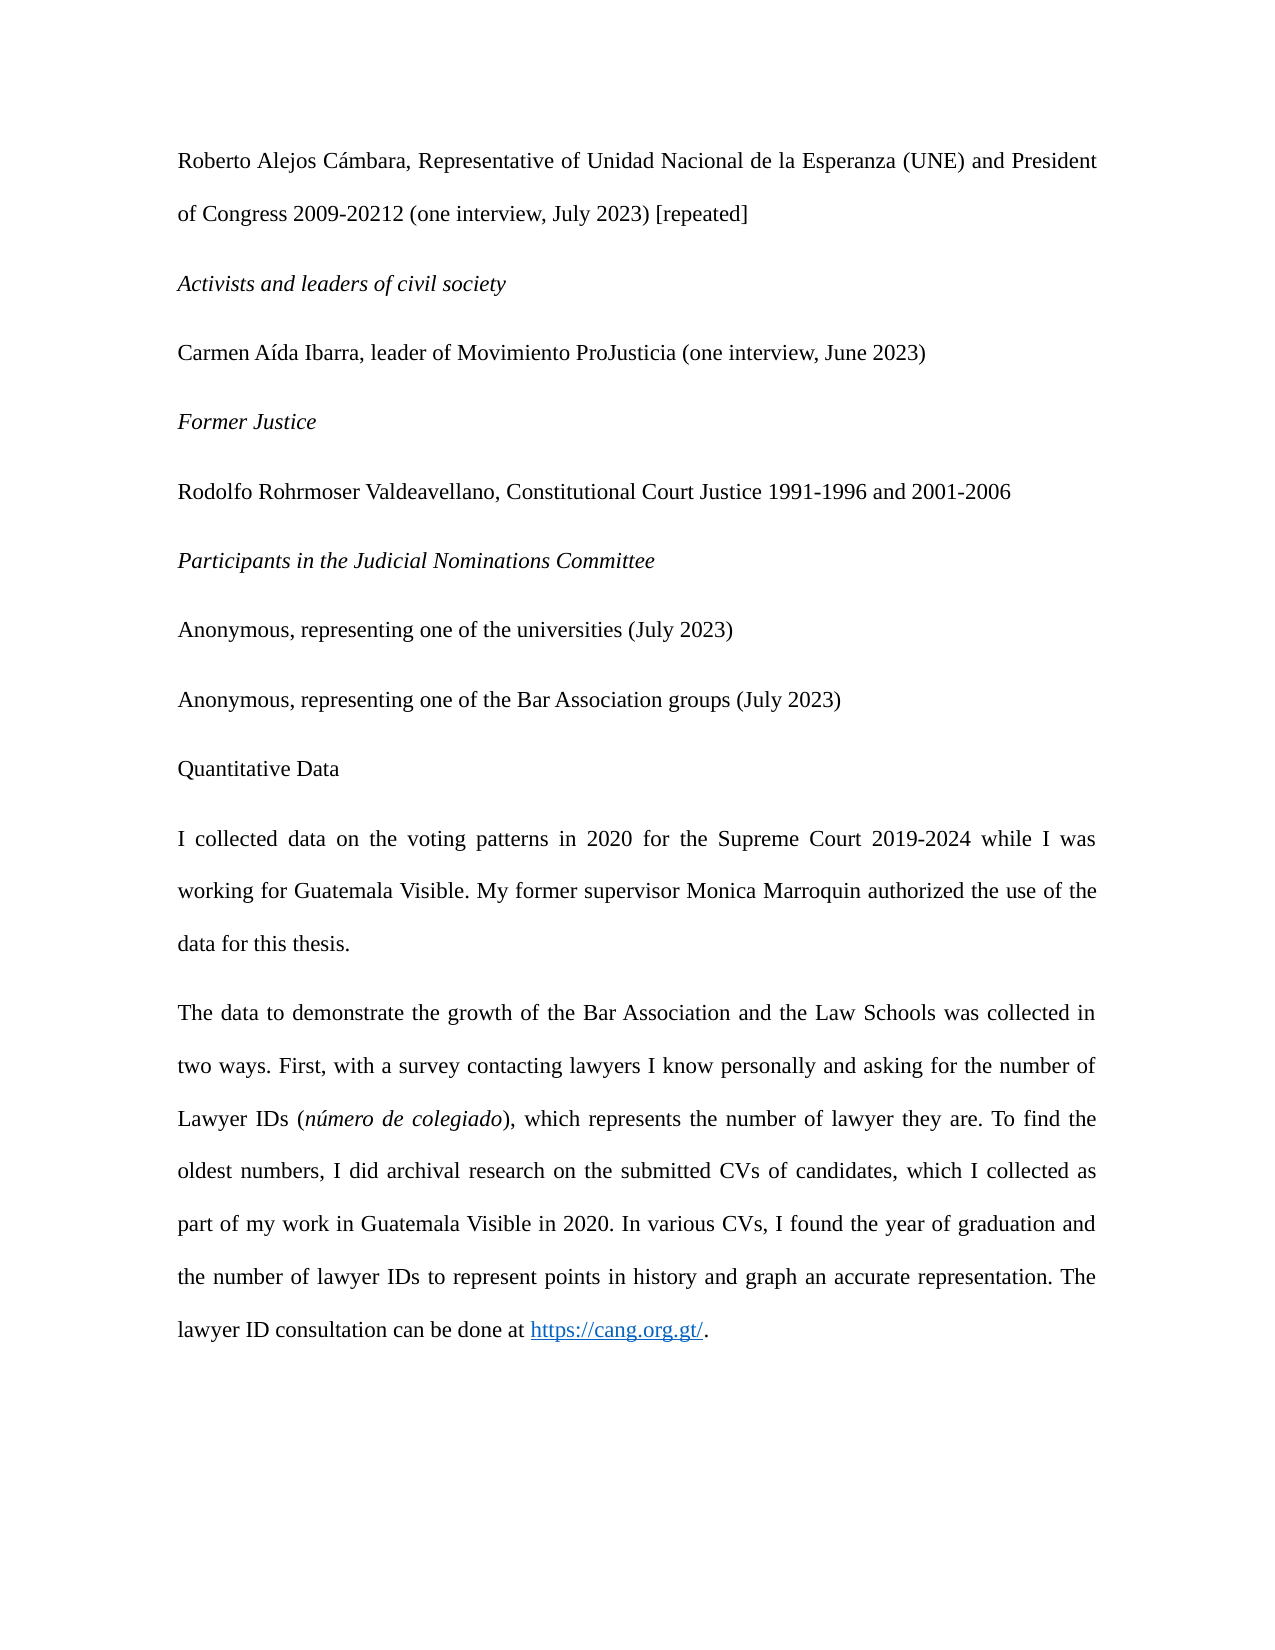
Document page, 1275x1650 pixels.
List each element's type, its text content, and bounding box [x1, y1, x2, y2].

text Participants in the Judicial Nominations Committee [177, 547, 1098, 573]
text Former Justice [177, 408, 1098, 435]
text Anonymous, representing one of the universities (July 2023) [177, 617, 1098, 643]
text The data to demonstrate the growth of the Bar Association and the Law Schools was collected in two ways. First, with a survey contacting lawyers I know personally and asking for the number of Lawyer IDs (número de colegiado), which represents the number of lawyer they are. To find the oldest numbers, I did archival research on the submitted CVs of candidates, which I collected as part of my work in Guatemala Visible in 2020. In various CVs, I found the year of graduation and the number of lawyer IDs to represent points in history and graph an accurate representation. The lawyer ID consultation can be done at https://cang.org.gt/. [177, 999, 1098, 1342]
text Anonymous, representing one of the Bar Association groups (July 2023) [177, 686, 1098, 712]
text I collected data on the voting patterns in 2020 for the Supreme Court 2019-2024 while I was working for Guatemala Visible. My former supervisor Monica Marroquin authorized the use of the data for this thesis. [177, 825, 1098, 956]
text Quantitative Data [177, 755, 1098, 782]
text Activists and leaders of civil society [177, 270, 1098, 296]
text Carmen Aída Ibarra, leader of Movimiento ProJusticia (one interview, June 2023) [177, 339, 1098, 365]
text Roberto Alejos Cámbara, Representative of Unidad Nacional de la Esperanza (UNE) and President of Congress 2009-20212 (one interview, July 2023) [repeated] [177, 148, 1098, 227]
text Rodolfo Rohrmoser Valdeavellano, Constitutional Court Justice 1991-1996 and 2001-2006 [177, 478, 1098, 504]
